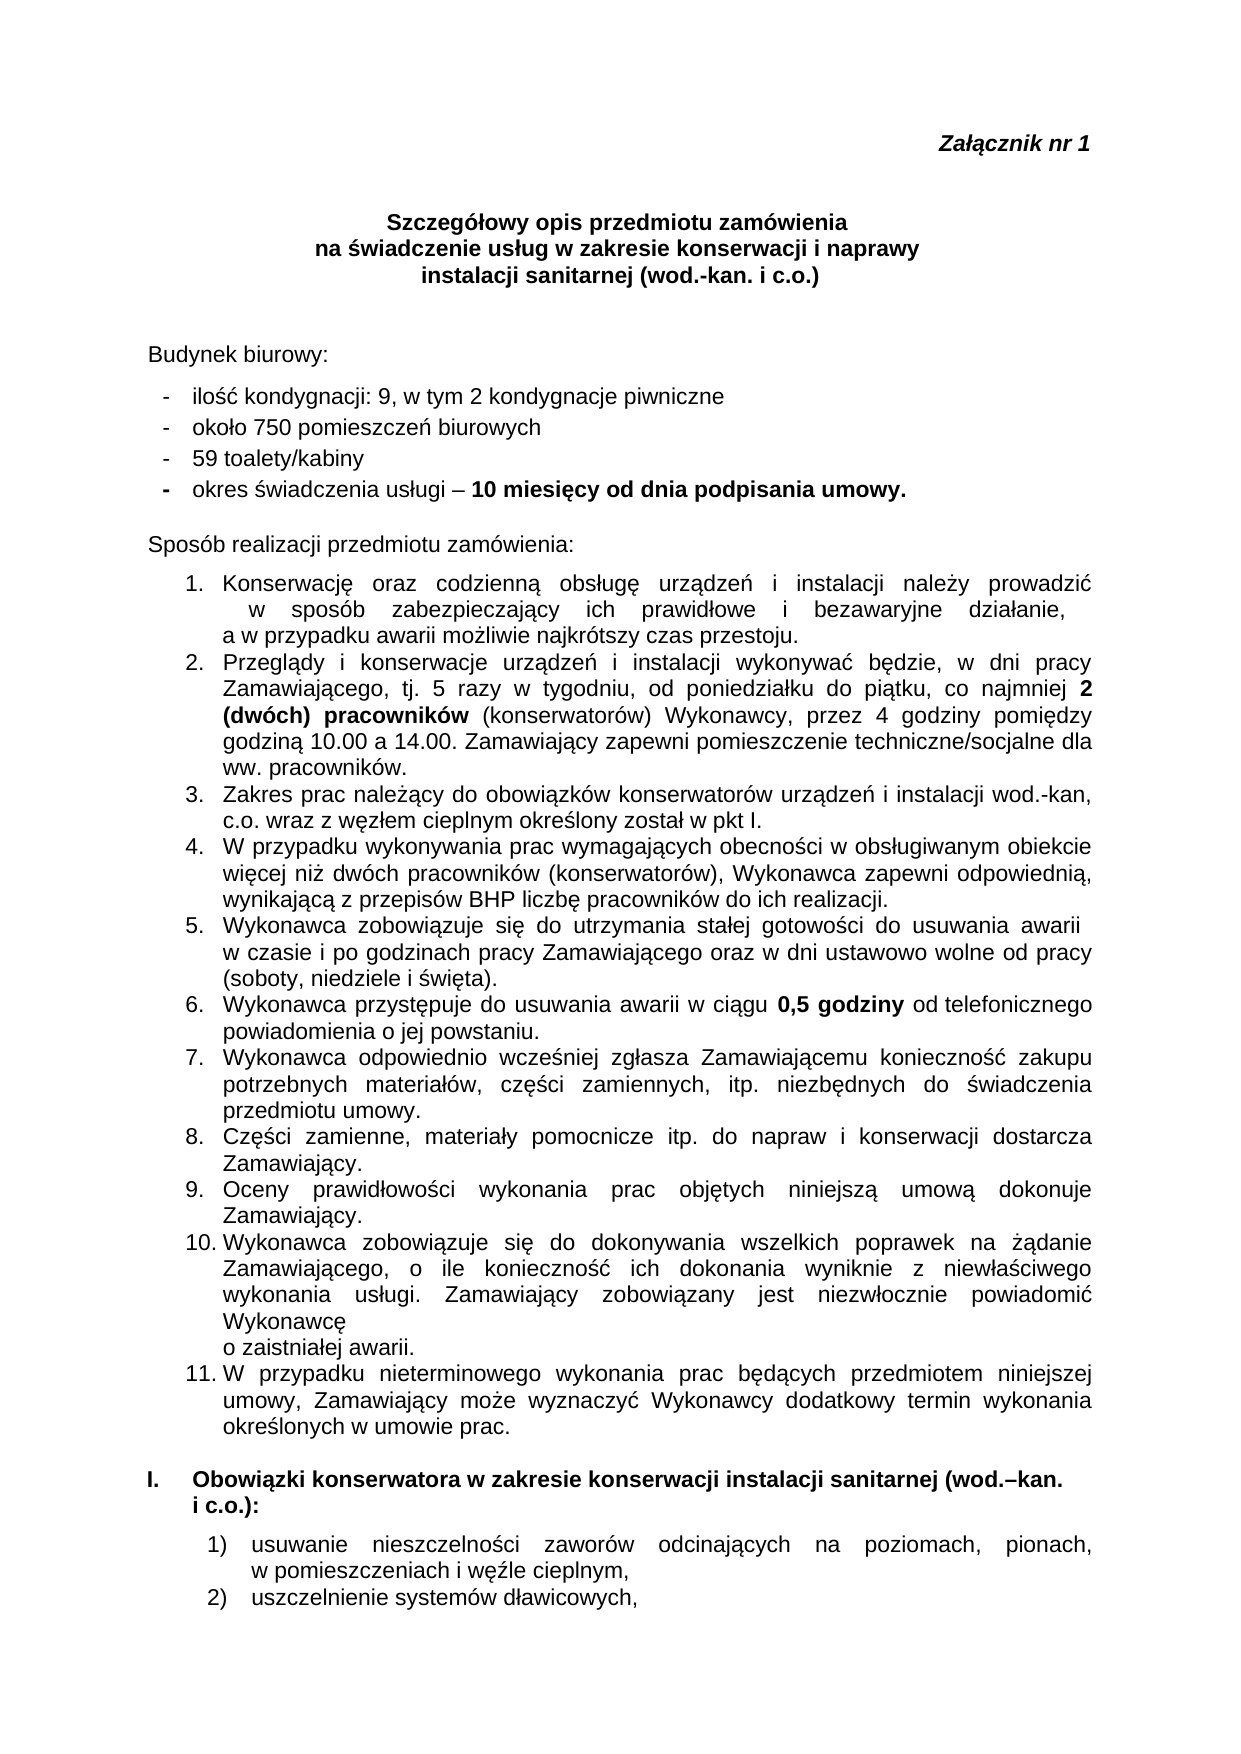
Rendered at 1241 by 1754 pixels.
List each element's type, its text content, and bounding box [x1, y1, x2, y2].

list Zakres prac należący do obowiązków konserwatorów urządzeń i instalacji wod.-kan, c.o. wraz z węzłem cieplnym określony został w pkt I. [185, 781, 1092, 833]
list ilość kondygnacji: 9, w tym 2 kondygnacje piwniczne [162, 379, 1092, 411]
text Budynek biurowy: [148, 341, 1092, 367]
list okres świadczenia usługi – 10 miesięcy od dnia podpisania umowy. [162, 473, 1092, 504]
list Wykonawca zobowiązuje się do utrzymania stałej gotowości do usuwania awarii w czasie i po godzinach pracy Zamawiającego oraz w dni ustawowo wolne od pracy (soboty, niedziele i święta). [185, 912, 1092, 991]
list około 750 pomieszczeń biurowych [162, 411, 1092, 442]
list usuwanie nieszczelności zaworów odcinających na poziomach, pionach, w pomieszczeniach i węźle cieplnym, [207, 1531, 1092, 1584]
list uszczelnienie systemów dławicowych, [207, 1584, 1092, 1610]
list Obowiązki konserwatora w zakresie konserwacji instalacji sanitarnej (wod.–kan. i c.o.): [147, 1466, 1092, 1518]
list W przypadku wykonywania prac wymagających obecności w obsługiwanym obiekcie więcej niż dwóch pracowników (konserwatorów), Wykonawca zapewni odpowiednią, wynikającą z przepisów BHP liczbę pracowników do ich realizacji. [185, 833, 1092, 912]
text Sposób realizacji przedmiotu zamówienia: [148, 531, 1092, 557]
list Oceny prawidłowości wykonania prac objętych niniejszą umową dokonuje Zamawiający. [185, 1176, 1092, 1229]
list Części zamienne, materiały pomocnicze itp. do napraw i konserwacji dostarcza Zamawiający. [185, 1123, 1092, 1176]
list Przeglądy i konserwacje urządzeń i instalacji wykonywać będzie, w dni pracy Zamawiającego, tj. 5 razy w tygodniu, od poniedziałku do piątku, co najmniej 2 (dwóch) pracowników (konserwatorów) Wykonawcy, przez 4 godziny pomiędzy godziną 10.00 a 14.00. Zamawiający zapewni pomieszczenie techniczne/socjalne dla ww. pracowników. [185, 649, 1092, 781]
list W przypadku nieterminowego wykonania prac będących przedmiotem niniejszej umowy, Zamawiający może wyznaczyć Wykonawcy dodatkowy termin wykonania określonych w umowie prac. [185, 1360, 1092, 1439]
list 59 toalety/kabiny [162, 442, 1092, 473]
list Wykonawca przystępuje do usuwania awarii w ciągu 0,5 godziny od telefonicznego powiadomienia o jej powstaniu. [185, 991, 1092, 1044]
list Wykonawca odpowiednio wcześniej zgłasza Zamawiającemu konieczność zakupu potrzebnych materiałów, części zamiennych, itp. niezbędnych do świadczenia przedmiotu umowy. [185, 1044, 1092, 1123]
list Wykonawca zobowiązuje się do dokonywania wszelkich poprawek na żądanie Zamawiającego, o ile konieczność ich dokonania wyniknie z niewłaściwego wykonania usługi. Zamawiający zobowiązany jest niezwłocznie powiadomić Wykonawcę o zaistniałej awarii. [185, 1229, 1092, 1360]
text Załącznik nr 1 [148, 130, 1092, 156]
text Szczegółowy opis przedmiotu zamówienia na świadczenie usług w zakresie konserwacji i naprawy instalacji sanitarnej (wod.-kan. i c.o.) [148, 209, 1092, 288]
list Konserwację oraz codzienną obsługę urządzeń i instalacji należy prowadzić w sposób zabezpieczający ich prawidłowe i bezawaryjne działanie, a w przypadku awarii możliwie najkrótszy czas przestoju. [185, 570, 1092, 649]
